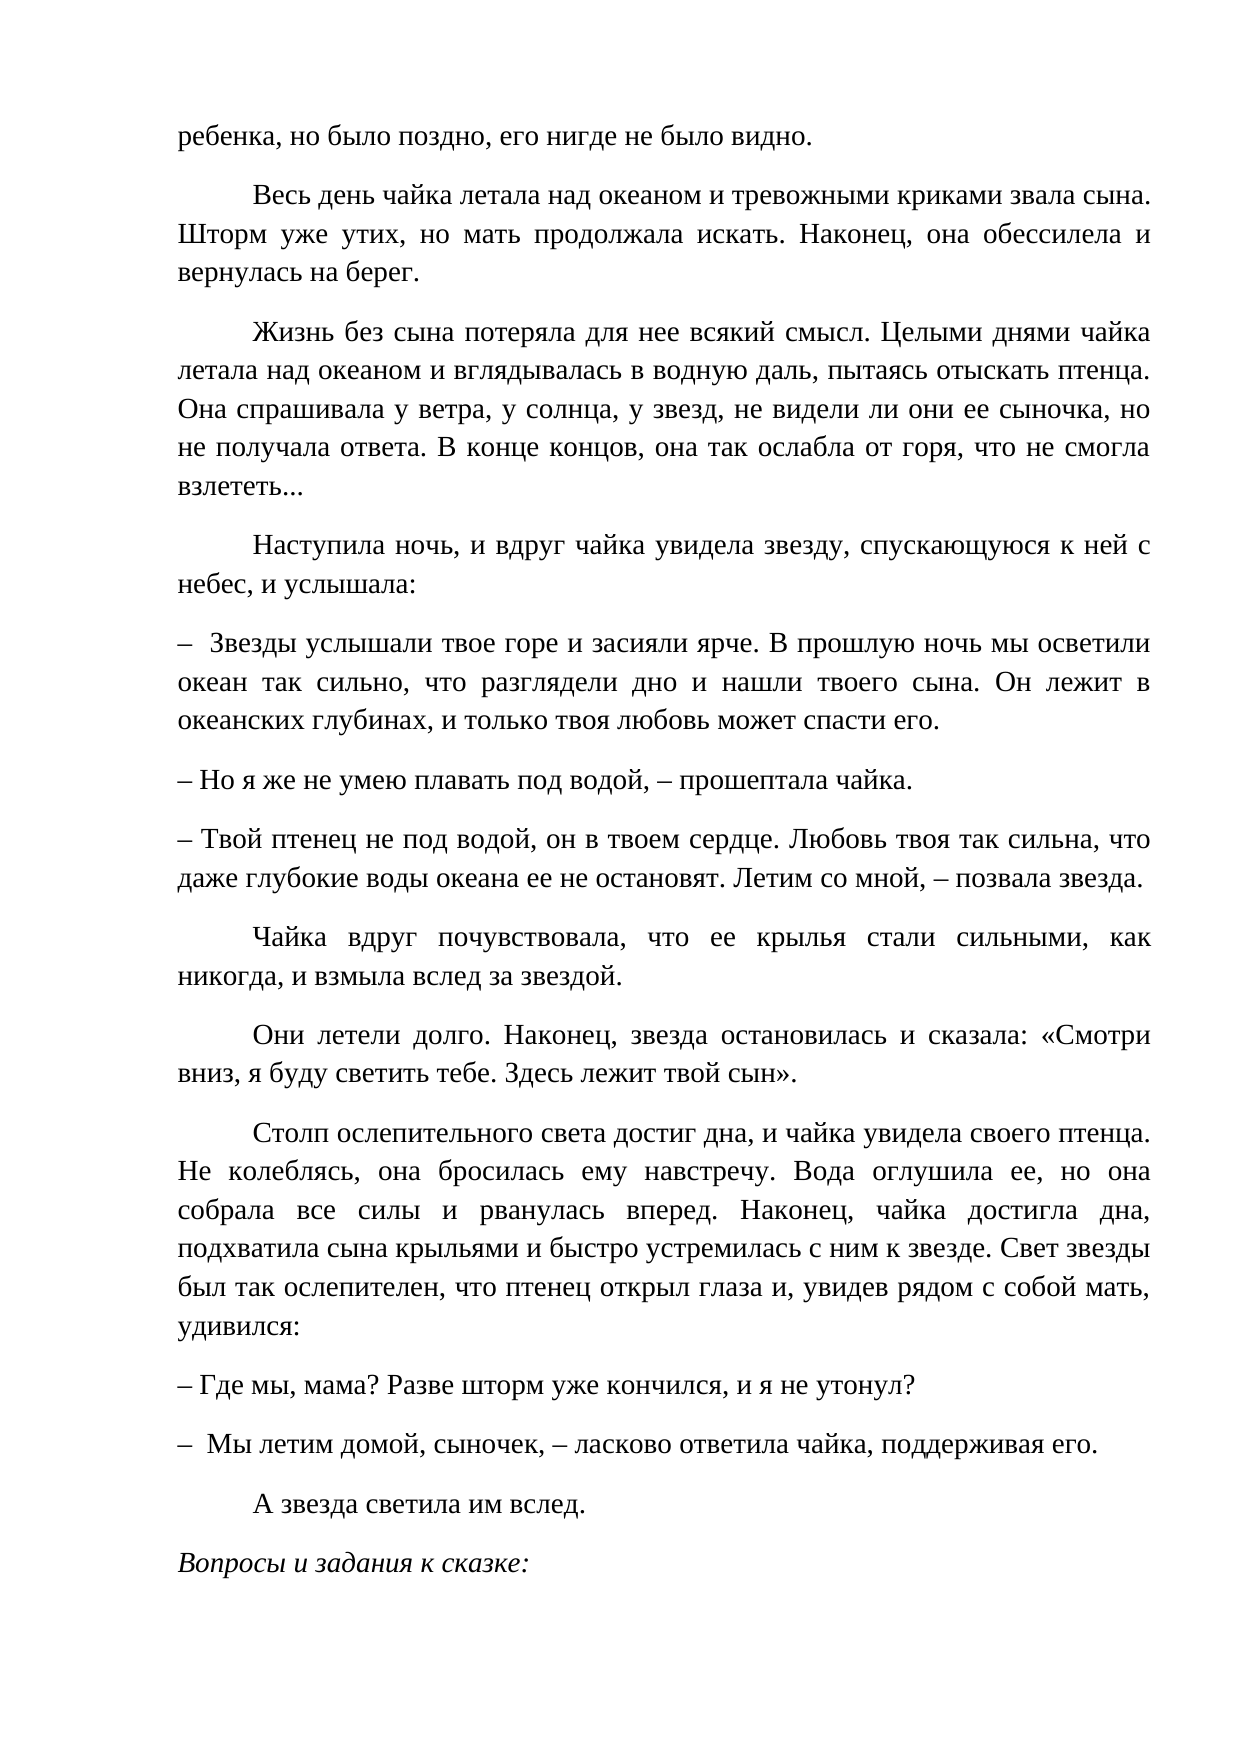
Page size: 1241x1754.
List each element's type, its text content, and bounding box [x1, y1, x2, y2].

text Они летели долго. Наконец, звезда остановилась и сказала: «Смотри вниз, я буду светить тебе. Здесь лежит твой сын». [177, 1017, 1152, 1089]
text Столп ослепительного света достиг дна, и чайка увидела своего птенца. Не колеблясь, она бросилась ему навстречу. Вода оглушила ее, но она собрала все силы и рванулась вперед. Наконец, чайка достигла дна, подхватила сына крыльями и быстро устремилась с ним к звезде. Свет звезды был так ослепителен, что птенец открыл глаза и, увидев рядом с собой мать, удивился: [177, 1115, 1152, 1341]
text Вопросы и задания к сказке: [177, 1545, 1152, 1579]
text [177, 118, 1152, 152]
text – Звезды услышали твое горе и засияли ярче. В прошлую ночь мы осветили океан так сильно, что разглядели дно и нашли твоего сына. Он лежит в океанских глубинах, и только твоя любовь может спасти его. [177, 625, 1152, 736]
text Жизнь без сына потеряла для нее всякий смысл. Целыми днями чайка летала над океаном и вглядывалась в водную даль, пытаясь отыскать птенца. Она спрашивала у ветра, у солнца, у звезд, не видели ли они ее сыночка, но не получала ответа. В конце концов, она так ослабла от горя, что не смогла взлететь... [177, 314, 1152, 502]
text – Где мы, мама? Разве шторм уже кончился, и я не утонул? [177, 1367, 1152, 1401]
text А звезда светила им вслед. [177, 1486, 1152, 1519]
text Наступила ночь, и вдруг чайка увидела звезду, спускающуюся к ней с небес, и услышала: [177, 527, 1152, 599]
text Весь день чайка летала над океаном и тревожными криками звала сына. Шторм уже утих, но мать продолжала искать. Наконец, она обессилела и вернулась на берег. [177, 177, 1152, 288]
text – Но я же не умею плавать под водой, – прошептала чайка. [177, 762, 1152, 795]
text Чайка вдруг почувствовала, что ее крылья стали сильными, как никогда, и взмыла вслед за звездой. [177, 919, 1152, 991]
text – Твой птенец не под водой, он в твоем сердце. Любовь твоя так сильна, что даже глубокие воды океана ее не остановят. Летим со мной, – позвала звезда. [177, 821, 1152, 893]
text – Мы летим домой, сыночек, – ласково ответила чайка, поддерживая его. [177, 1426, 1152, 1460]
